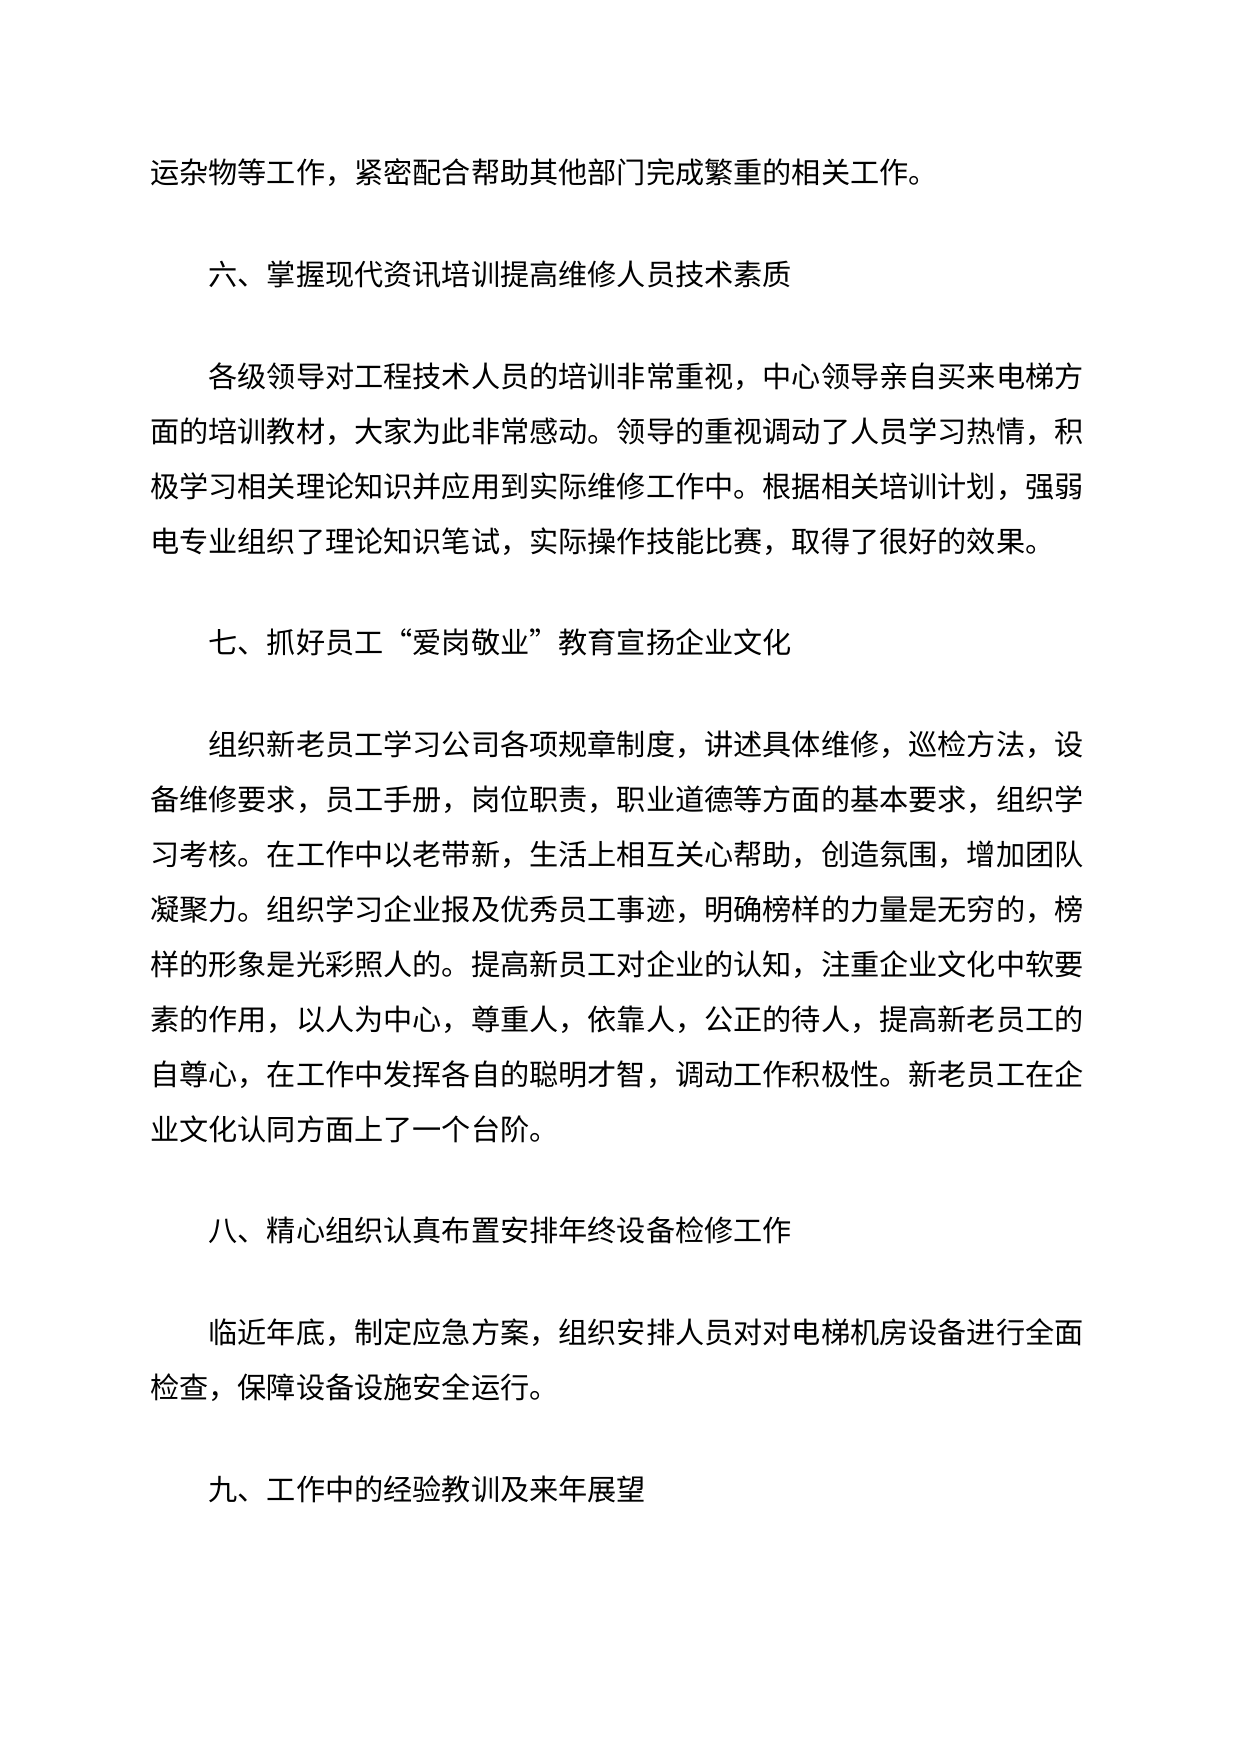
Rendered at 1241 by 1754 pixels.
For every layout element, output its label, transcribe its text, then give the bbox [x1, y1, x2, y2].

text 六、掌握现代资讯培训提高维修人员技术素质 [150, 252, 1090, 294]
text 组织新老员工学习公司各项规章制度，讲述具体维修，巡检方法，设备维修要求，员工手册，岗位职责，职业道德等方面的基本要求，组织学习考核。在工作中以老带新，生活上相互关心帮助，创造氛围，增加团队凝聚力。组织学习企业报及优秀员工事迹，明确榜样的力量是无穷的，榜样的形象是光彩照人的。提高新员工对企业的认知，注重企业文化中软要素的作用，以人为中心，尊重人，依靠人，公正的待人，提高新老员工的自尊心，在工作中发挥各自的聪明才智，调动工作积极性。新老员工在企业文化认同方面上了一个台阶。 [150, 722, 1090, 1148]
text 八、精心组织认真布置安排年终设备检修工作 [150, 1208, 1090, 1250]
text 九、工作中的经验教训及来年展望 [150, 1466, 1090, 1508]
text 各级领导对工程技术人员的培训非常重视，中心领导亲自买来电梯方面的培训教材，大家为此非常感动。领导的重视调动了人员学习热情，积极学习相关理论知识并应用到实际维修工作中。根据相关培训计划，强弱电专业组织了理论知识笔试，实际操作技能比赛，取得了很好的效果。 [150, 353, 1090, 561]
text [150, 150, 1090, 192]
text 七、抓好员工“爱岗敬业”教育宣扬企业文化 [150, 620, 1090, 662]
text 临近年底，制定应急方案，组织安排人员对对电梯机房设备进行全面检查，保障设备设施安全运行。 [150, 1309, 1090, 1407]
